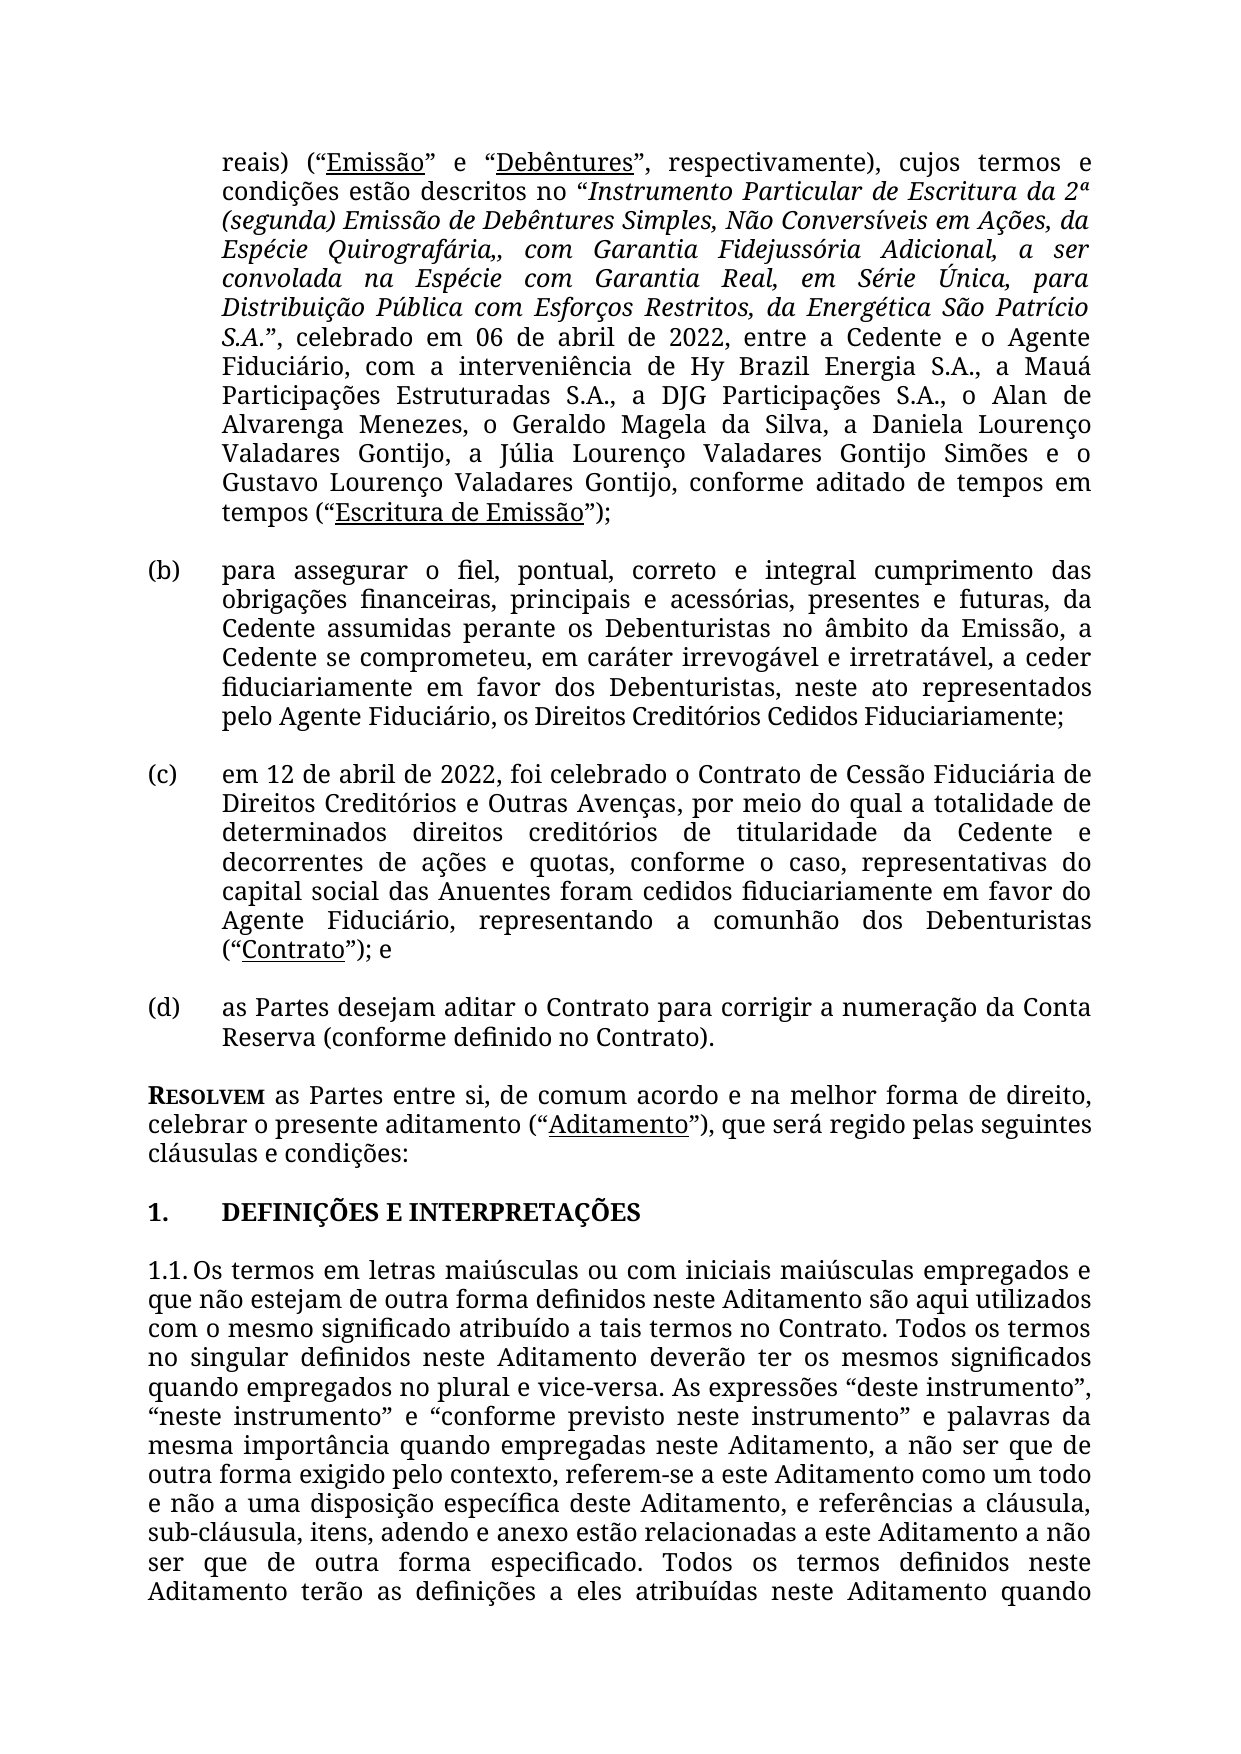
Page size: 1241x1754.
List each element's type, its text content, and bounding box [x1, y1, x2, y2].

list as Partes desejam aditar o Contrato para corrigir a numeração da Conta Reserva (conforme definido no Contrato). [148, 993, 1092, 1052]
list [148, 148, 1092, 527]
text Resolvem as Partes entre si, de comum acordo e na melhor forma de direito, celebrar o presente aditamento (“Aditamento”), que será regido pelas seguintes cláusulas e condições: [148, 1081, 1092, 1168]
list para assegurar o fiel, pontual, correto e integral cumprimento das obrigações financeiras, principais e acessórias, presentes e futuras, da Cedente assumidas perante os Debenturistas no âmbito da Emissão, a Cedente se comprometeu, em caráter irrevogável e irretratável, a ceder fiduciariamente em favor dos Debenturistas, neste ato representados pelo Agente Fiduciário, os Direitos Creditórios Cedidos Fiduciariamente; [148, 556, 1092, 731]
list em 12 de abril de 2022, foi celebrado o Contrato de Cessão Fiduciária de Direitos Creditórios e Outras Avenças, por meio do qual a totalidade de determinados direitos creditórios de titularidade da Cedente e decorrentes de ações e quotas, conforme o caso, representativas do capital social das Anuentes foram cedidos fiduciariamente em favor do Agente Fiduciário, representando a comunhão dos Debenturistas (“Contrato”); e [148, 760, 1092, 964]
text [148, 1256, 1092, 1606]
subtitle 1. DEFINIÇÕES E INTERPRETAÇÕES [148, 1198, 1092, 1227]
